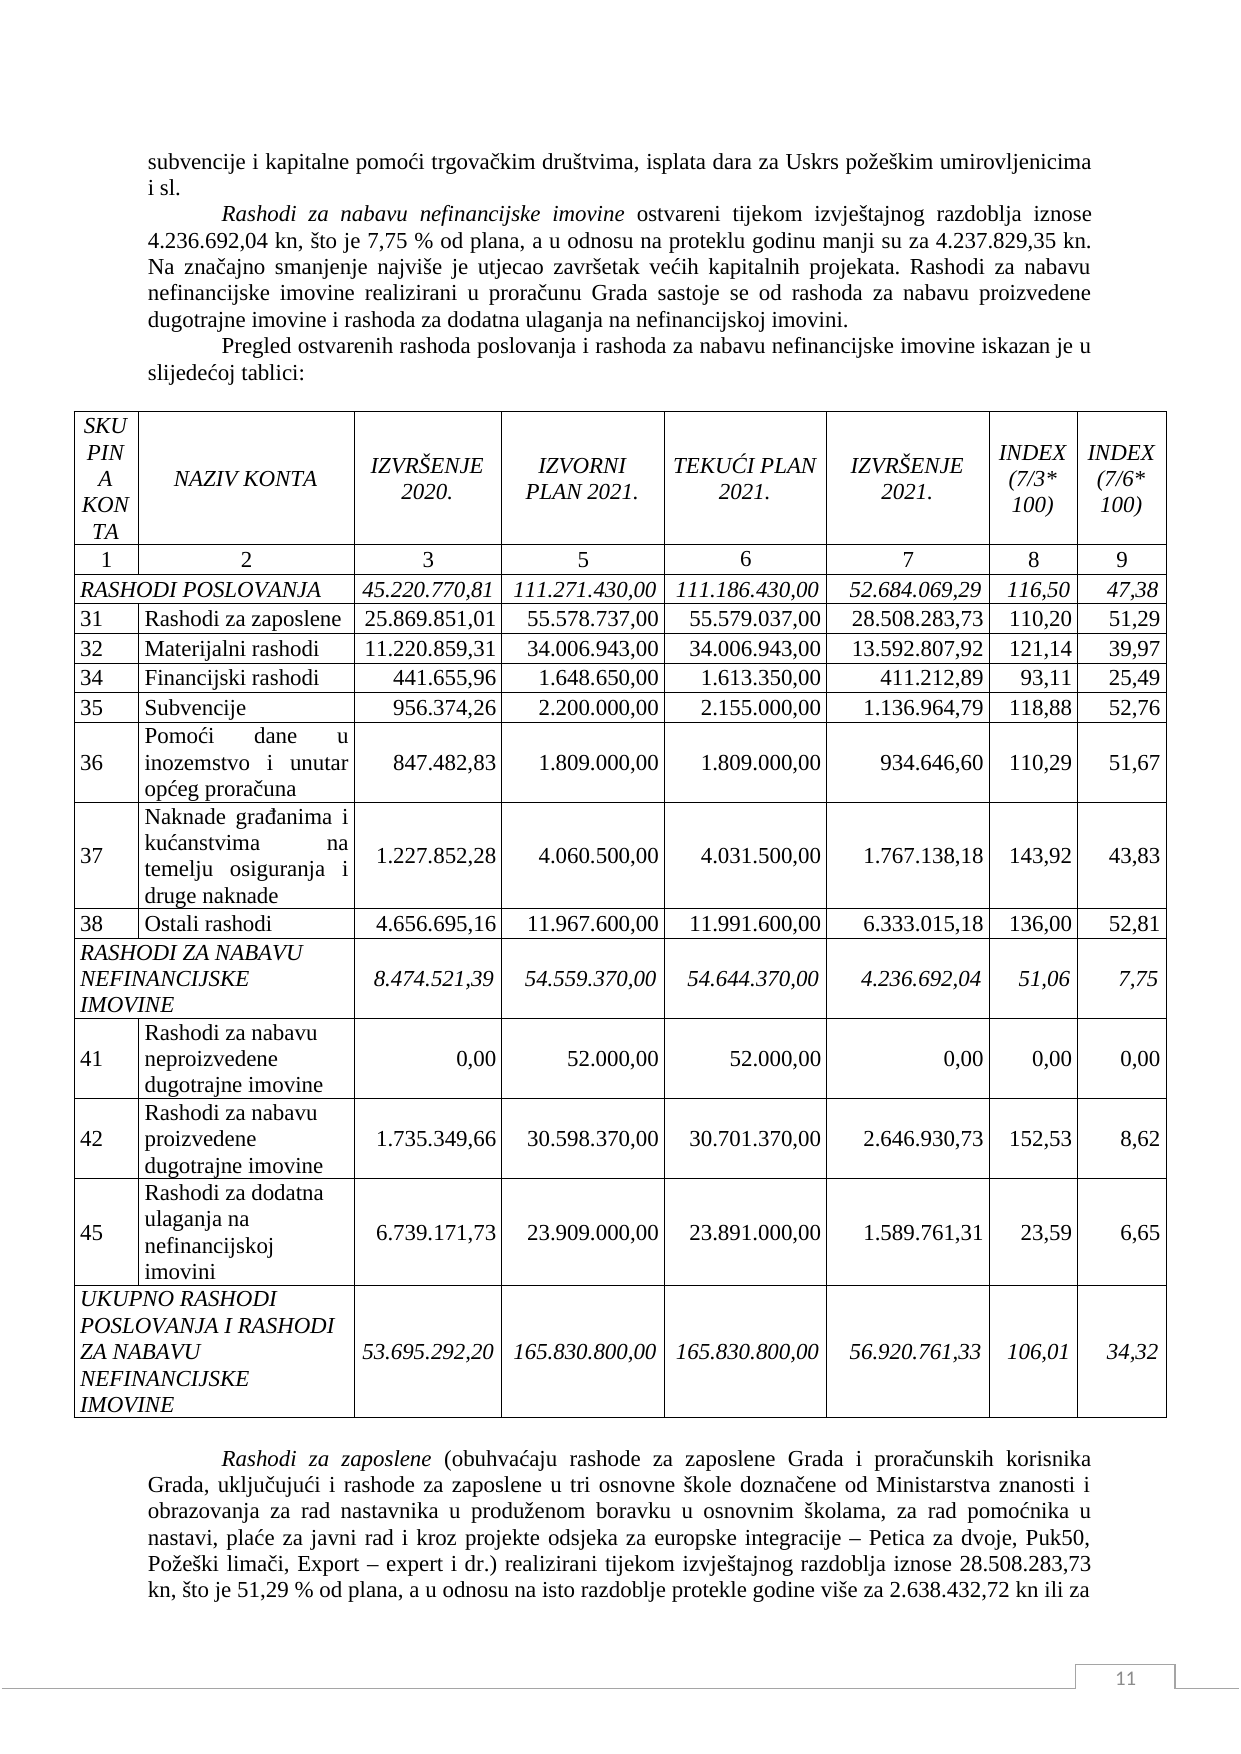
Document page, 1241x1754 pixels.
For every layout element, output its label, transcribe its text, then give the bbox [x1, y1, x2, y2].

table_cell 51,06 [990, 939, 1077, 1018]
table_cell 4.060.500,00 [502, 803, 664, 908]
table_cell 1.767.138,18 [827, 803, 989, 908]
table_cell 165.830.800,00 [502, 1286, 664, 1417]
table_cell 121,14 [990, 634, 1077, 662]
table_cell 6.739.171,73 [355, 1179, 501, 1284]
table_cell 25.869.851,01 [355, 604, 501, 633]
table_cell 93,11 [990, 664, 1077, 692]
table_header IZVRŠENJE 2020. [355, 412, 501, 544]
table_cell 52,81 [1078, 909, 1166, 938]
table_cell 25,49 [1078, 664, 1166, 692]
table_cell 52.000,00 [502, 1019, 664, 1098]
table_cell 111.271.430,00 [502, 575, 664, 603]
table_cell 52.000,00 [665, 1019, 826, 1098]
table_cell 34.006.943,00 [502, 634, 664, 662]
table_cell 34.006.943,00 [665, 634, 826, 662]
table_cell 1.735.349,66 [355, 1099, 501, 1178]
table_cell 4.656.695,16 [355, 909, 501, 938]
table_cell 3 [355, 545, 501, 574]
table_cell 23.891.000,00 [665, 1179, 826, 1284]
table_cell 1.809.000,00 [502, 723, 664, 802]
table_cell 51,29 [1078, 604, 1166, 633]
table_header INDEX (7/6* 100) [1078, 412, 1166, 544]
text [148, 148, 1092, 200]
table_cell Rashodi za zaposlene [139, 604, 354, 633]
table_cell Subvencije [139, 693, 354, 722]
table_cell 41 [75, 1019, 138, 1098]
table_cell 2 [139, 545, 354, 574]
table_cell 1.809.000,00 [665, 723, 826, 802]
table_cell 4.031.500,00 [665, 803, 826, 908]
table_cell Rashodi za nabavu neproizvedene dugotrajne imovine [139, 1019, 354, 1098]
table_cell 47,38 [1078, 575, 1166, 603]
table_cell 110,29 [990, 723, 1077, 802]
table_cell 54.559.370,00 [502, 939, 664, 1018]
table_cell 116,50 [990, 575, 1077, 603]
table_cell 1 [75, 545, 138, 574]
table_cell 37 [75, 803, 138, 908]
table_cell 30.701.370,00 [665, 1099, 826, 1178]
table_cell 6.333.015,18 [827, 909, 989, 938]
table_cell 34,32 [1078, 1286, 1166, 1417]
table_cell 52.684.069,29 [827, 575, 989, 603]
table_cell 11.991.600,00 [665, 909, 826, 938]
table_cell 0,00 [1078, 1019, 1166, 1098]
table_cell 411.212,89 [827, 664, 989, 692]
table_cell 39,97 [1078, 634, 1166, 662]
table_cell 11.220.859,31 [355, 634, 501, 662]
table_cell Financijski rashodi [139, 664, 354, 692]
table_cell 36 [75, 723, 138, 802]
table_cell Naknade građanima i kućanstvima na temelju osiguranja i druge naknade [139, 803, 354, 908]
table_cell Rashodi za nabavu proizvedene dugotrajne imovine [139, 1099, 354, 1178]
table_cell 43,83 [1078, 803, 1166, 908]
table_cell 35 [75, 693, 138, 722]
table_cell UKUPNO RASHODI POSLOVANJA I RASHODI ZA NABAVU NEFINANCIJSKE IMOVINE [75, 1286, 354, 1417]
table_cell 152,53 [990, 1099, 1077, 1178]
table_cell 54.644.370,00 [665, 939, 826, 1018]
table_cell 1.613.350,00 [665, 664, 826, 692]
table_cell 55.579.037,00 [665, 604, 826, 633]
text Rashodi za nabavu nefinancijske imovine ostvareni tijekom izvještajnog razdoblja iznose 4.236.692,04 kn, što je 7,75 % od plana, a u odnosu na proteklu godinu manji su za 4.237.829,35 kn. Na značajno smanjenje najviše je utjecao završetak većih kapitalnih projekata. Rashodi za nabavu nefinancijske imovine realizirani u proračunu Grada sastoje se od rashoda za nabavu proizvedene dugotrajne imovine i rashoda za dodatna ulaganja na nefinancijskoj imovini. [148, 200, 1092, 332]
table_cell 8 [990, 545, 1077, 574]
table_cell 31 [75, 604, 138, 633]
table_cell 8,62 [1078, 1099, 1166, 1178]
table_cell RASHODI POSLOVANJA [75, 575, 354, 603]
table_cell 9 [1078, 545, 1166, 574]
table_cell 7,75 [1078, 939, 1166, 1018]
table_cell 45 [75, 1179, 138, 1284]
table_cell 23,59 [990, 1179, 1077, 1284]
table_cell 6 [665, 545, 826, 574]
table_cell 165.830.800,00 [665, 1286, 826, 1417]
table_cell 38 [75, 909, 138, 938]
table_cell 110,20 [990, 604, 1077, 633]
text Pregled ostvarenih rashoda poslovanja i rashoda za nabavu nefinancijske imovine iskazan je u slijedećoj tablici: [148, 332, 1092, 385]
table_cell 30.598.370,00 [502, 1099, 664, 1178]
table_cell RASHODI ZA NABAVU NEFINANCIJSKE IMOVINE [75, 939, 354, 1018]
table_cell 0,00 [355, 1019, 501, 1098]
table_cell 136,00 [990, 909, 1077, 938]
table_cell 45.220.770,81 [355, 575, 501, 603]
table_header TEKUĆI PLAN 2021. [665, 412, 826, 544]
table_cell 111.186.430,00 [665, 575, 826, 603]
table_cell 0,00 [827, 1019, 989, 1098]
table_cell 32 [75, 634, 138, 662]
table_cell 56.920.761,33 [827, 1286, 989, 1417]
table_header IZVORNI PLAN 2021. [502, 412, 664, 544]
table_header INDEX (7/3* 100) [990, 412, 1077, 544]
table_cell 2.200.000,00 [502, 693, 664, 722]
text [148, 1445, 1092, 1603]
table_cell 23.909.000,00 [502, 1179, 664, 1284]
table_cell 106,01 [990, 1286, 1077, 1417]
table_cell 1.136.964,79 [827, 693, 989, 722]
table_cell 42 [75, 1099, 138, 1178]
table_cell 52,76 [1078, 693, 1166, 722]
table_cell Materijalni rashodi [139, 634, 354, 662]
table_cell 55.578.737,00 [502, 604, 664, 633]
table_cell Ostali rashodi [139, 909, 354, 938]
table_header NAZIV KONTA [139, 412, 354, 544]
table_cell 2.155.000,00 [665, 693, 826, 722]
table_cell 1.227.852,28 [355, 803, 501, 908]
table_cell 11.967.600,00 [502, 909, 664, 938]
table_cell 6,65 [1078, 1179, 1166, 1284]
table_cell 956.374,26 [355, 693, 501, 722]
table_cell 28.508.283,73 [827, 604, 989, 633]
table_cell 7 [827, 545, 989, 574]
table_cell Rashodi za dodatna ulaganja na nefinancijskoj imovini [139, 1179, 354, 1284]
table_header IZVRŠENJE 2021. [827, 412, 989, 544]
table_cell 847.482,83 [355, 723, 501, 802]
table_cell 51,67 [1078, 723, 1166, 802]
table_cell 441.655,96 [355, 664, 501, 692]
table_cell 1.589.761,31 [827, 1179, 989, 1284]
table_cell 4.236.692,04 [827, 939, 989, 1018]
table_cell 934.646,60 [827, 723, 989, 802]
table_cell 53.695.292,20 [355, 1286, 501, 1417]
table_cell 1.648.650,00 [502, 664, 664, 692]
table_cell 0,00 [990, 1019, 1077, 1098]
table_cell 13.592.807,92 [827, 634, 989, 662]
table_cell 118,88 [990, 693, 1077, 722]
table_cell 143,92 [990, 803, 1077, 908]
table_cell 2.646.930,73 [827, 1099, 989, 1178]
table_cell 34 [75, 664, 138, 692]
table_cell 5 [502, 545, 664, 574]
table_cell Pomoći dane u inozemstvo i unutar općeg proračuna [139, 723, 354, 802]
table_cell 8.474.521,39 [355, 939, 501, 1018]
